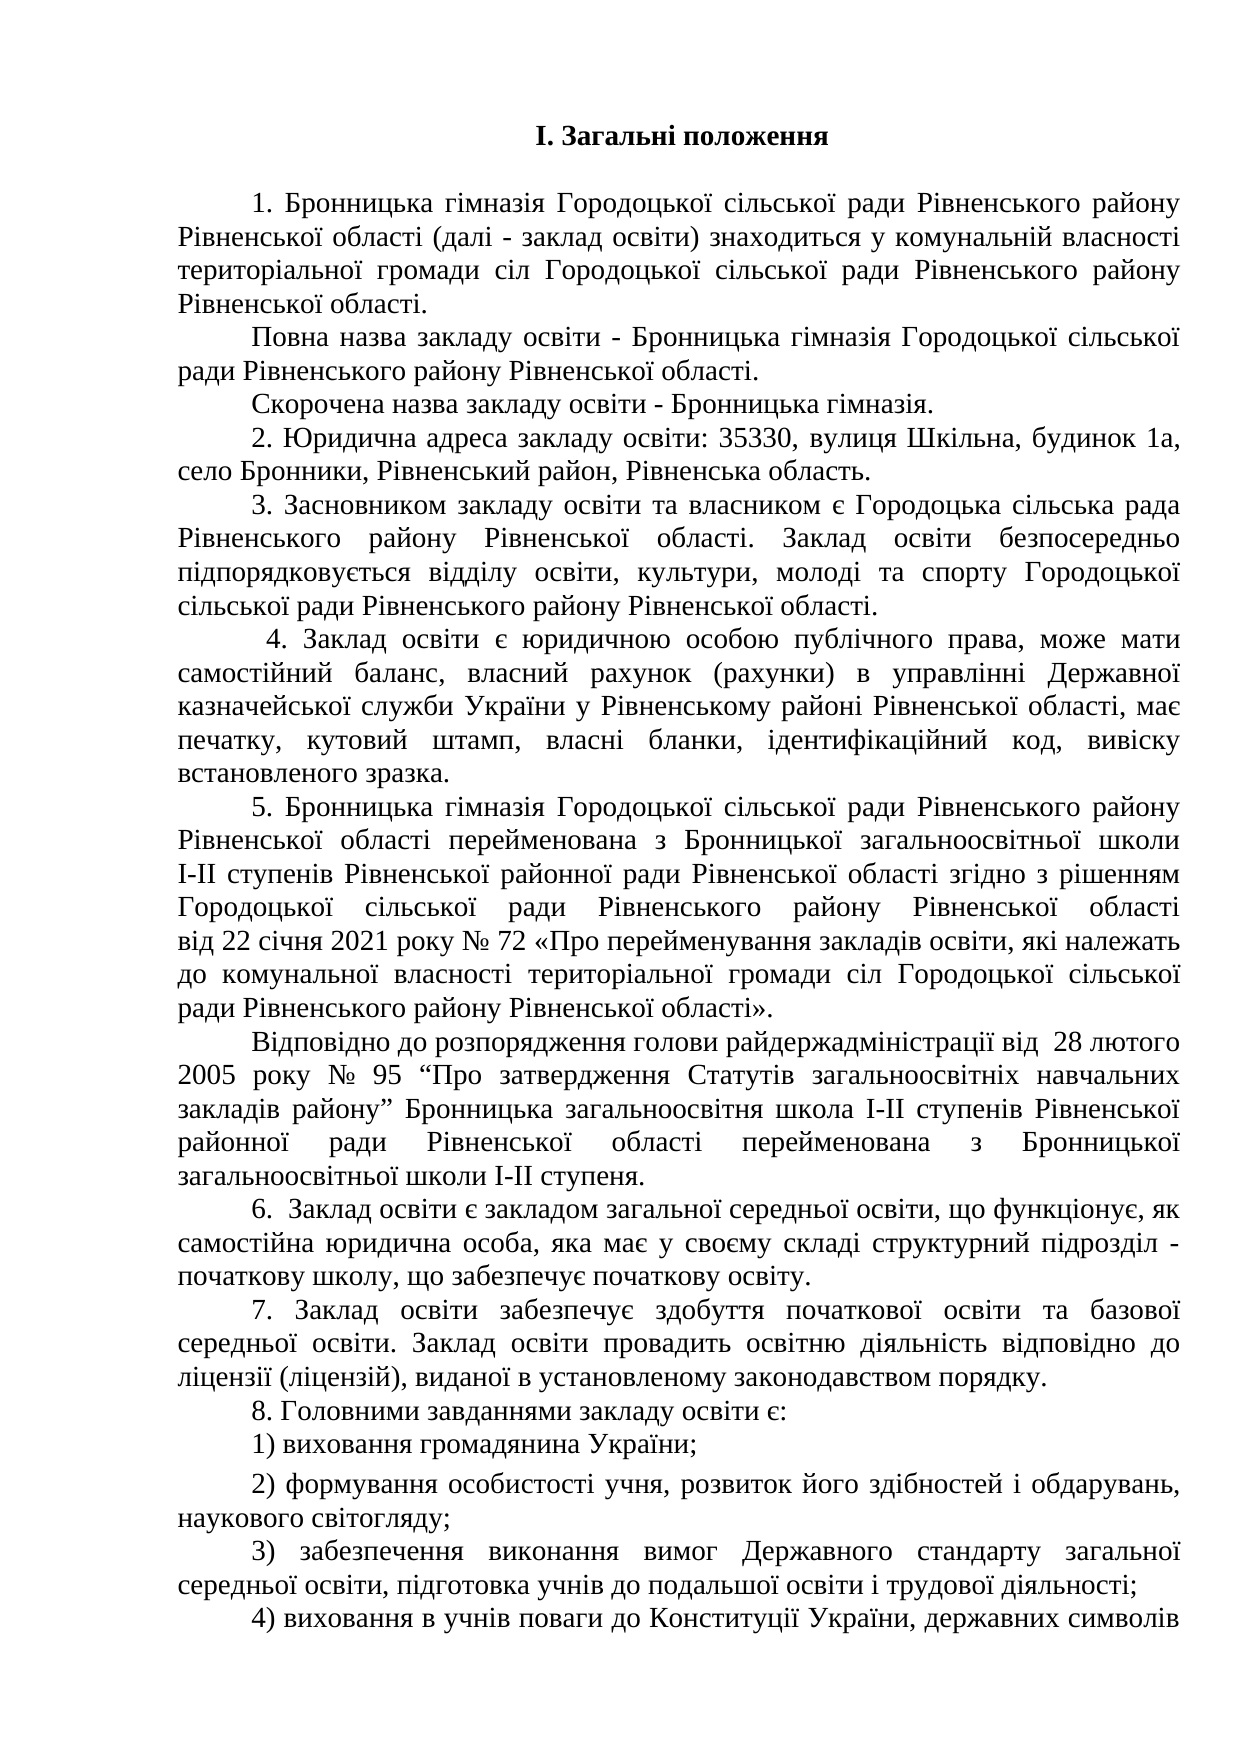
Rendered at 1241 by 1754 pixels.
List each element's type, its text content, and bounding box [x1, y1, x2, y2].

text Скорочена назва закладу освіти - Бронницька гімназія. [177, 386, 1181, 420]
text 1. Бронницька гімназія Городоцької сільської ради Рівненського району Рівненської області (далі - заклад освіти) знаходиться у комунальній власності територіальної громади сіл Городоцької сільської ради Рівненського району Рівненської області. [177, 185, 1181, 319]
text 7. Заклад освіти забезпечує здобуття початкової освіти та базової середньої освіти. Заклад освіти провадить освітню діяльність відповідно до ліцензії (ліцензій), виданої в установленому законодавством порядку. [177, 1292, 1181, 1393]
text 6. Заклад освіти є закладом загальної середньої освіти, що функціонує, як самостійна юридична особа, яка має у своєму складі структурний підрозділ - початкову школу, що забезпечує початкову освіту. [177, 1191, 1181, 1292]
text Повна назва закладу освіти - Бронницька гімназія Городоцької сільської ради Рівненського району Рівненської області. [177, 319, 1181, 386]
text 3) забезпечення виконання вимог Державного стандарту загальної середньої освіти, підготовка учнів до подальшої освіти і трудової діяльності; [177, 1533, 1181, 1601]
text 5. Бронницька гімназія Городоцької сільської ради Рівненського району Рівненської області перейменована з Бронницької загальноосвітньої школи І-ІІ ступенів Рівненської районної ради Рівненської області згідно з рішенням Городоцької сільської ради Рівненського району Рівненської області від 22 січня 2021 року № 72 «Про перейменування закладів освіти, які належать до комунальної власності територіальної громади сіл Городоцької сільської ради Рівненського району Рівненської області». [177, 789, 1181, 1024]
text I. Загальні положення [177, 118, 1187, 152]
text 2) формування особистості учня, розвиток його здібностей і обдарувань, наукового світогляду; [177, 1466, 1181, 1533]
text 4. Заклад освіти є юридичною особою публічного права, може мати самостійний баланс, власний рахунок (рахунки) в управлінні Державної казначейської служби України у Рівненському районі Рівненської області, має печатку, кутовий штамп, власні бланки, ідентифікаційний код, вивіску встановленого зразка. [177, 621, 1181, 789]
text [177, 1601, 1181, 1634]
text 2. Юридична адреса закладу освіти: 35330, вулиця Шкільна, будинок 1а, село Бронники, Рівненський район, Рівненська область. [177, 420, 1181, 487]
text 3. Засновником закладу освіти та власником є Городоцька сільська рада Рівненського району Рівненської області. Заклад освіти безпосередньо підпорядковується відділу освіти, культури, молоді та спорту Городоцької сільської ради Рівненського району Рівненської області. [177, 487, 1181, 621]
text 1) виховання громадянина України; [177, 1426, 1181, 1460]
text Відповідно до розпорядження голови райдержадміністрації від 28 лютого 2005 року № 95 “Про затвердження Статутів загальноосвітніх навчальних закладів району” Бронницька загальноосвітня школа І-ІІ ступенів Рівненської районної ради Рівненської області перейменована з Бронницької загальноосвітньої школи І-ІІ ступеня. [177, 1024, 1181, 1191]
text 8. Головними завданнями закладу освіти є: [177, 1393, 1181, 1426]
